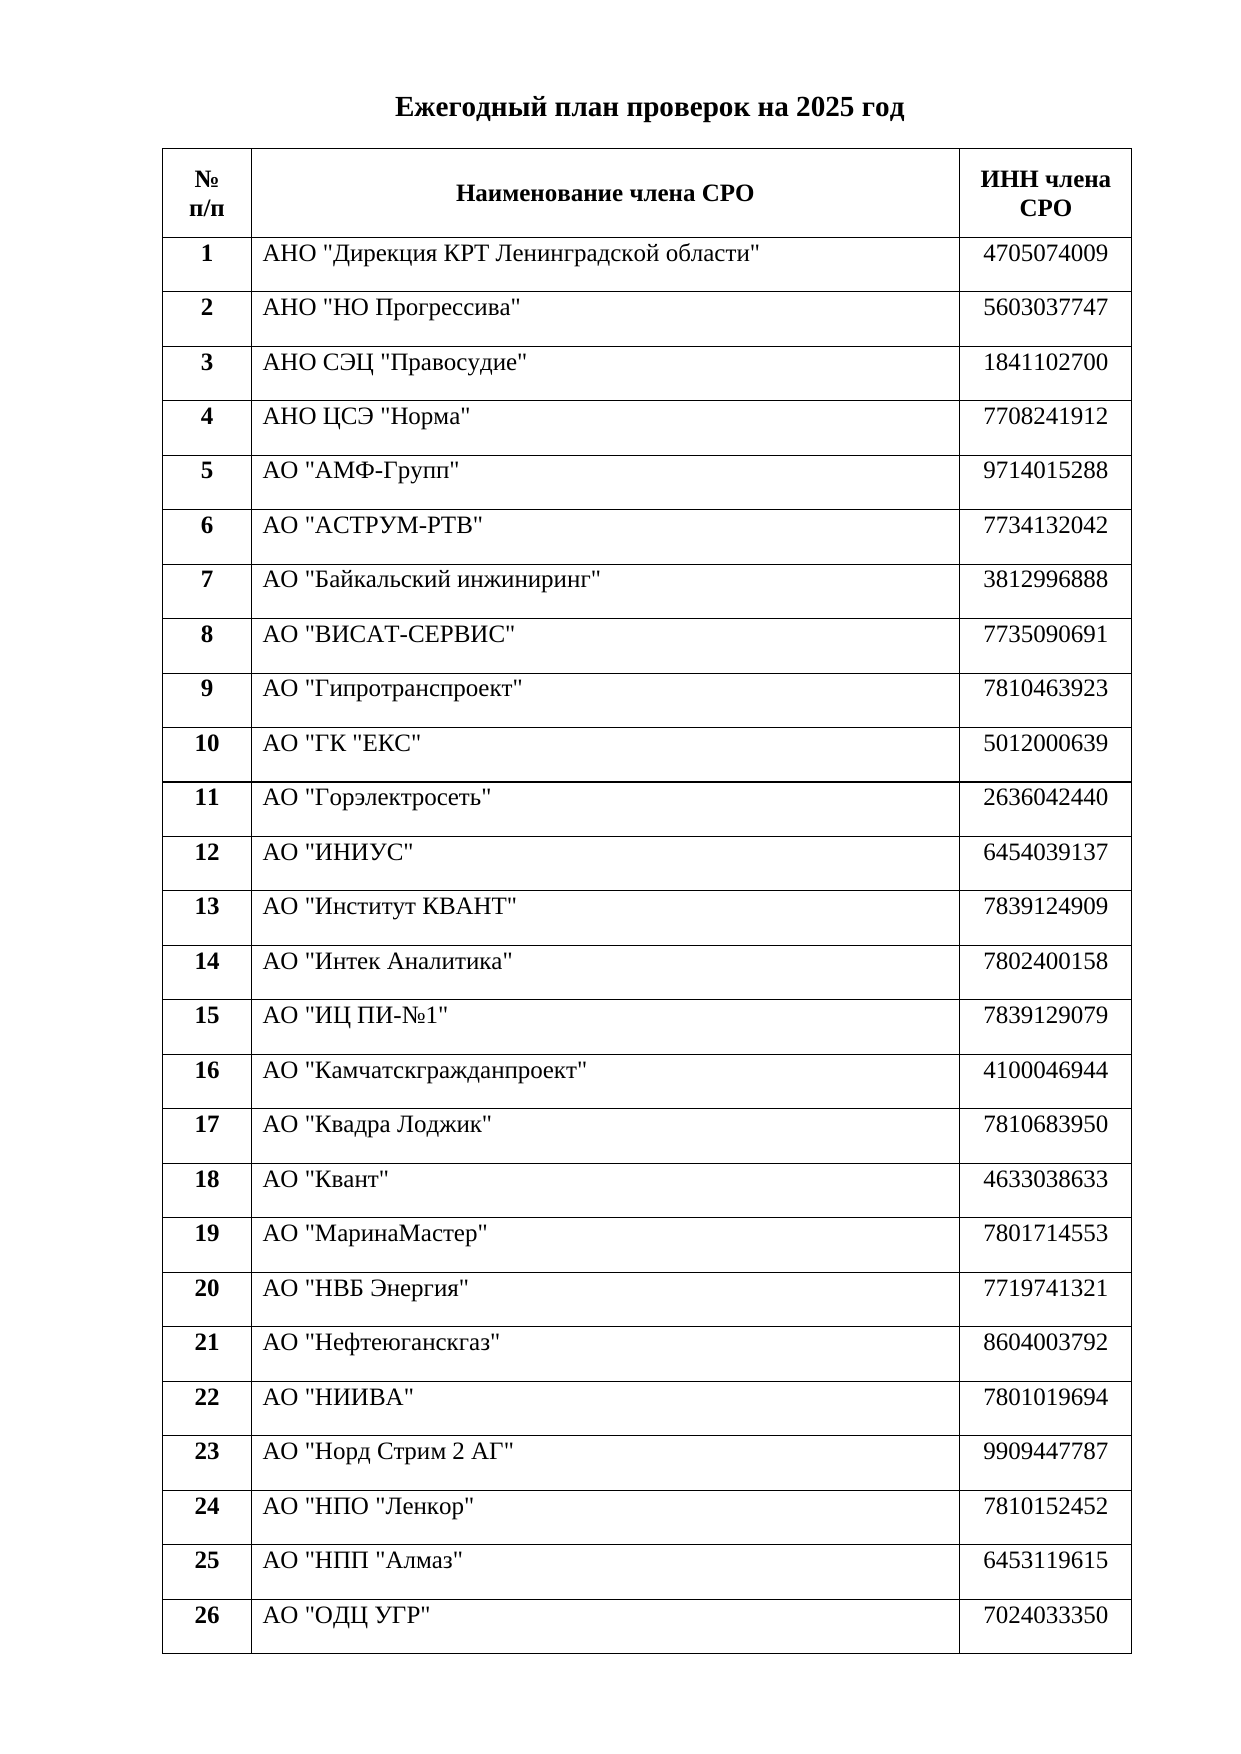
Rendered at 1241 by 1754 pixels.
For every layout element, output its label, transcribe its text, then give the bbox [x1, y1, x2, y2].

table_cell 21 [163, 1327, 251, 1381]
table_cell 17 [163, 1109, 251, 1163]
table_cell 4705074009 [960, 238, 1131, 291]
table_cell АО "НПО "Ленкор" [252, 1491, 959, 1544]
table_cell 9 [163, 674, 251, 727]
table_cell 5 [163, 456, 251, 509]
table_cell АО "НПП "Алмаз" [252, 1545, 959, 1599]
table_cell 7 [163, 565, 251, 618]
table_cell АО "Нефтеюганскгаз" [252, 1327, 959, 1381]
table_header № п/п [163, 149, 251, 237]
table_cell 4100046944 [960, 1055, 1131, 1108]
table_cell 9909447787 [960, 1436, 1131, 1490]
table_cell 7024033350 [960, 1600, 1131, 1653]
table_cell 16 [163, 1055, 251, 1108]
table_cell 11 [163, 783, 251, 836]
table_cell 18 [163, 1164, 251, 1217]
table_cell АО "Горэлектросеть" [252, 783, 959, 836]
table_cell 7802400158 [960, 946, 1131, 999]
table_cell АНО "Дирекция КРТ Ленинградской области" [252, 238, 959, 291]
table_cell АО "ИЦ ПИ-№1" [252, 1000, 959, 1054]
table_cell АО "АМФ-Групп" [252, 456, 959, 509]
table_header Наименование члена СРО [252, 149, 959, 237]
table_cell АО "ОДЦ УГР" [252, 1600, 959, 1653]
table_cell 5603037747 [960, 292, 1131, 346]
table_cell 3812996888 [960, 565, 1131, 618]
table_cell АНО СЭЦ "Правосудие" [252, 347, 959, 400]
table_cell АО "Норд Стрим 2 АГ" [252, 1436, 959, 1490]
table_cell 7708241912 [960, 401, 1131, 454]
table_cell 10 [163, 728, 251, 781]
table_cell АО "Квадра Лоджик" [252, 1109, 959, 1163]
table_cell 7810463923 [960, 674, 1131, 727]
table_cell 7735090691 [960, 619, 1131, 672]
table_cell 7719741321 [960, 1273, 1131, 1326]
table_cell 24 [163, 1491, 251, 1544]
table_cell 7810152452 [960, 1491, 1131, 1544]
table_cell 22 [163, 1382, 251, 1435]
table_cell АО "ГК "ЕКС" [252, 728, 959, 781]
table_cell 4 [163, 401, 251, 454]
table_cell 6454039137 [960, 837, 1131, 890]
table_cell 26 [163, 1600, 251, 1653]
table_cell АО "Камчатскгражданпроект" [252, 1055, 959, 1108]
table_cell 14 [163, 946, 251, 999]
table_header ИНН члена СРО [960, 149, 1131, 237]
table_cell 15 [163, 1000, 251, 1054]
table_cell АО "НВБ Энергия" [252, 1273, 959, 1326]
table_cell 8604003792 [960, 1327, 1131, 1381]
table_cell 6 [163, 510, 251, 563]
table_cell АО "Институт КВАНТ" [252, 891, 959, 945]
table_cell 6453119615 [960, 1545, 1131, 1599]
table_cell АО "Байкальский инжиниринг" [252, 565, 959, 618]
table_cell 1 [163, 238, 251, 291]
table_cell АО "ВИСАТ-СЕРВИС" [252, 619, 959, 672]
text Ежегодный план проверок на 2025 год [148, 89, 1152, 122]
table_cell АО "Интек Аналитика" [252, 946, 959, 999]
table_cell 7801714553 [960, 1218, 1131, 1272]
table_cell АО "ИНИУС" [252, 837, 959, 890]
table_cell 2 [163, 292, 251, 346]
table_cell 23 [163, 1436, 251, 1490]
table_cell АО "Гипротранспроект" [252, 674, 959, 727]
table_cell 4633038633 [960, 1164, 1131, 1217]
table_cell АО "МаринаМастер" [252, 1218, 959, 1272]
table_cell АНО ЦСЭ "Норма" [252, 401, 959, 454]
table_cell АО "Квант" [252, 1164, 959, 1217]
table_cell 2636042440 [960, 783, 1131, 836]
table_cell 7810683950 [960, 1109, 1131, 1163]
table_cell 20 [163, 1273, 251, 1326]
table_cell 25 [163, 1545, 251, 1599]
table_cell 1841102700 [960, 347, 1131, 400]
table_cell 7839129079 [960, 1000, 1131, 1054]
table_cell 8 [163, 619, 251, 672]
table_cell АО "НИИВА" [252, 1382, 959, 1435]
table_cell 7801019694 [960, 1382, 1131, 1435]
table_cell 7734132042 [960, 510, 1131, 563]
table_cell 5012000639 [960, 728, 1131, 781]
table_cell АНО "НО Прогрессива" [252, 292, 959, 346]
table_cell 13 [163, 891, 251, 945]
table_cell 12 [163, 837, 251, 890]
table_cell 3 [163, 347, 251, 400]
table_cell 7839124909 [960, 891, 1131, 945]
table_cell 19 [163, 1218, 251, 1272]
table_cell 9714015288 [960, 456, 1131, 509]
table_cell АО "АСТРУМ-РТВ" [252, 510, 959, 563]
